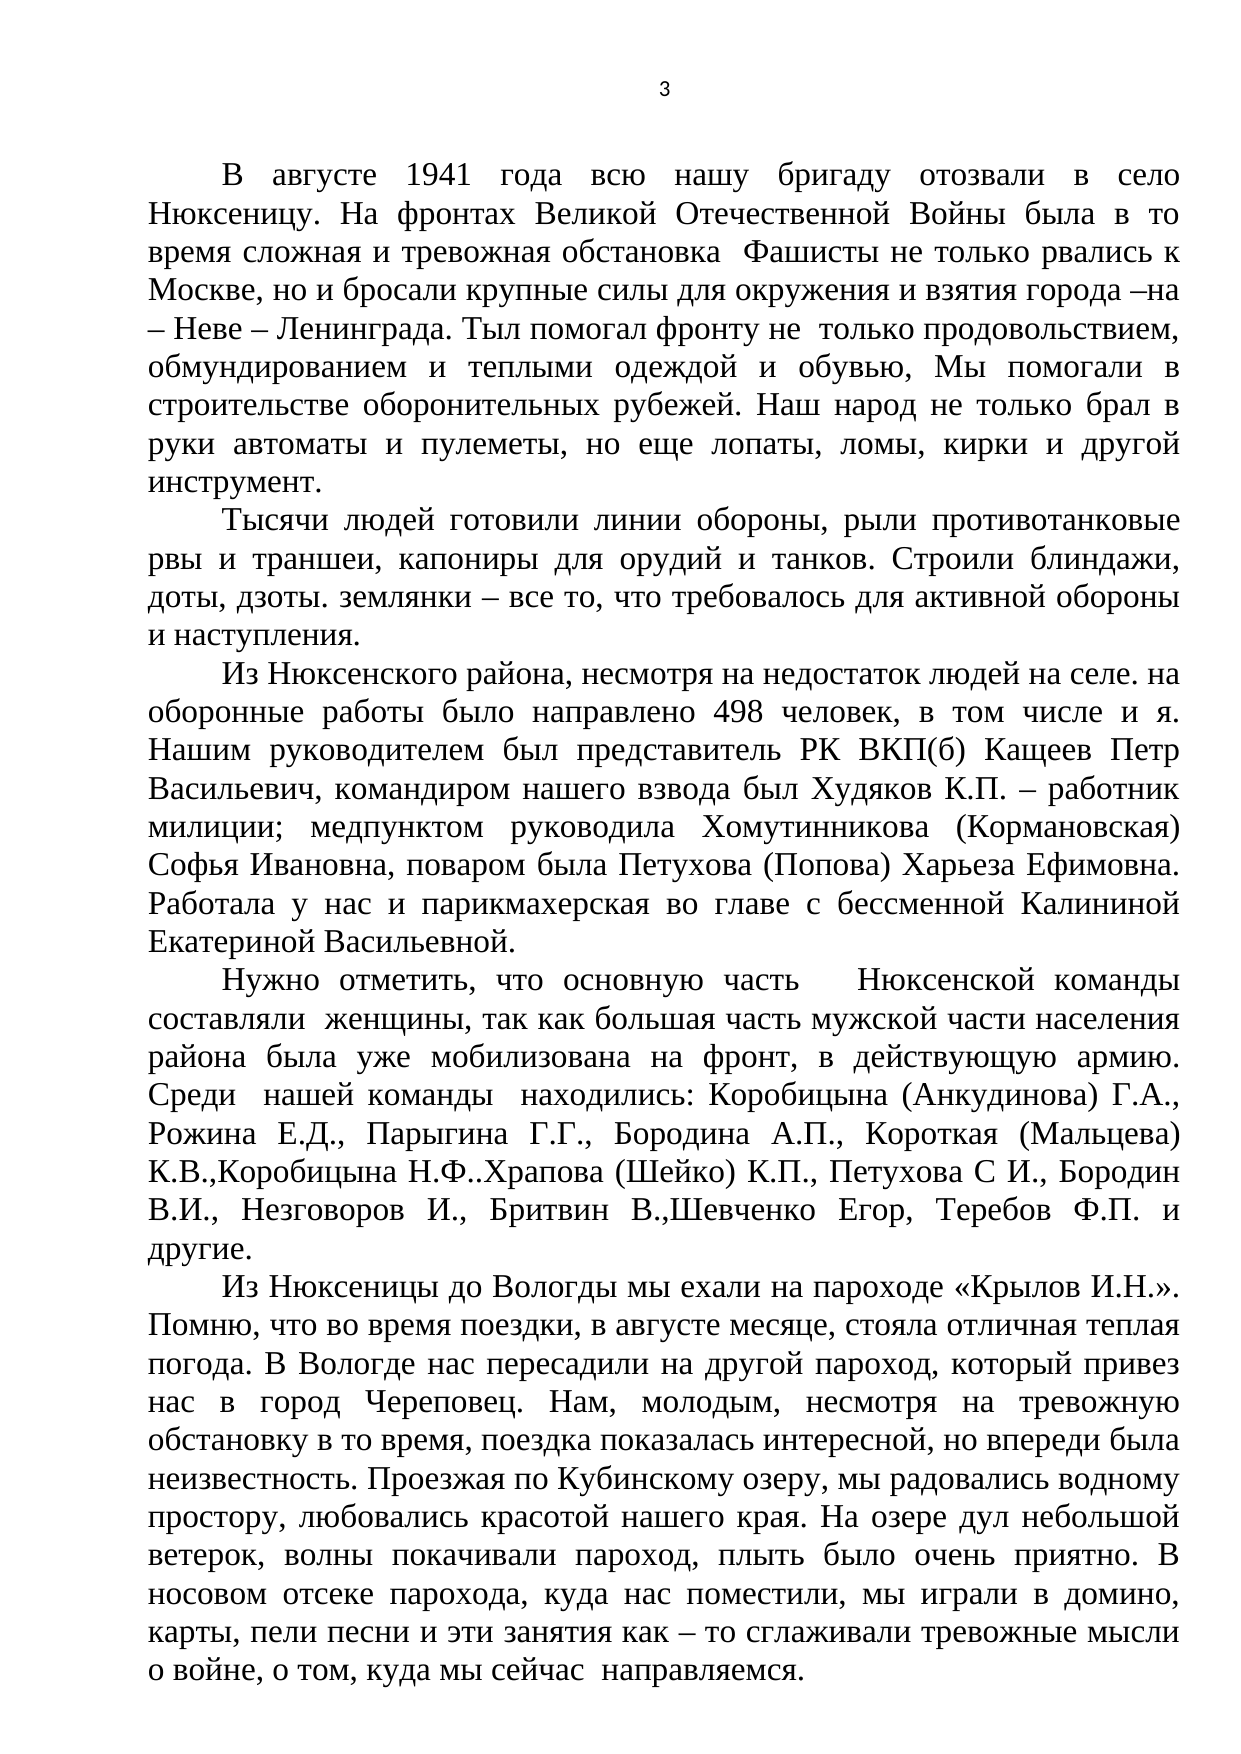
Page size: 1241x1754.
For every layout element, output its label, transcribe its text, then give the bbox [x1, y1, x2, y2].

text Тысячи людей готовили линии обороны, рыли противотанковые рвы и траншеи, капониры для орудий и танков. Строили блиндажи, доты, дзоты. землянки – все то, что требовалось для активной обороны и наступления. [148, 499, 1181, 653]
text Из Нюксенского района, несмотря на недостаток людей на селе. на оборонные работы было направлено 498 человек, в том числе и я. Нашим руководителем был представитель РК ВКП(б) Кащеев Петр Васильевич, командиром нашего взвода был Худяков К.П. – работник милиции; медпунктом руководила Хомутинникова (Кормановская) Софья Ивановна, поваром была Петухова (Попова) Харьеза Ефимовна. Работала у нас и парикмахерская во главе с бессменной Калининой Екатериной Васильевной. [148, 653, 1181, 959]
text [148, 1266, 1181, 1688]
text В августе 1941 года всю нашу бригаду отозвали в село Нюксеницу. На фронтах Великой Отечественной Войны была в то время сложная и тревожная обстановка Фашисты не только рвались к Москве, но и бросали крупные силы для окружения и взятия города –на – Неве – Ленинграда. Тыл помогал фронту не только продовольствием, обмундированием и теплыми одеждой и обувью, Мы помогали в строительстве оборонительных рубежей. Наш народ не только брал в руки автоматы и пулеметы, но еще лопаты, ломы, кирки и другой инструмент. [148, 154, 1181, 499]
text Нужно отметить, что основную часть Нюксенской команды составляли женщины, так как большая часть мужской части населения района была уже мобилизована на фронт, в действующую армию. Среди нашей команды находились: Коробицына (Анкудинова) Г.А., Рожина Е.Д., Парыгина Г.Г., Бородина А.П., Короткая (Мальцева) К.В.,Коробицына Н.Ф..Храпова (Шейко) К.П., Петухова С И., Бородин В.И., Незговоров И., Бритвин В.,Шевченко Егор, Теребов Ф.П. и другие. [148, 959, 1181, 1266]
